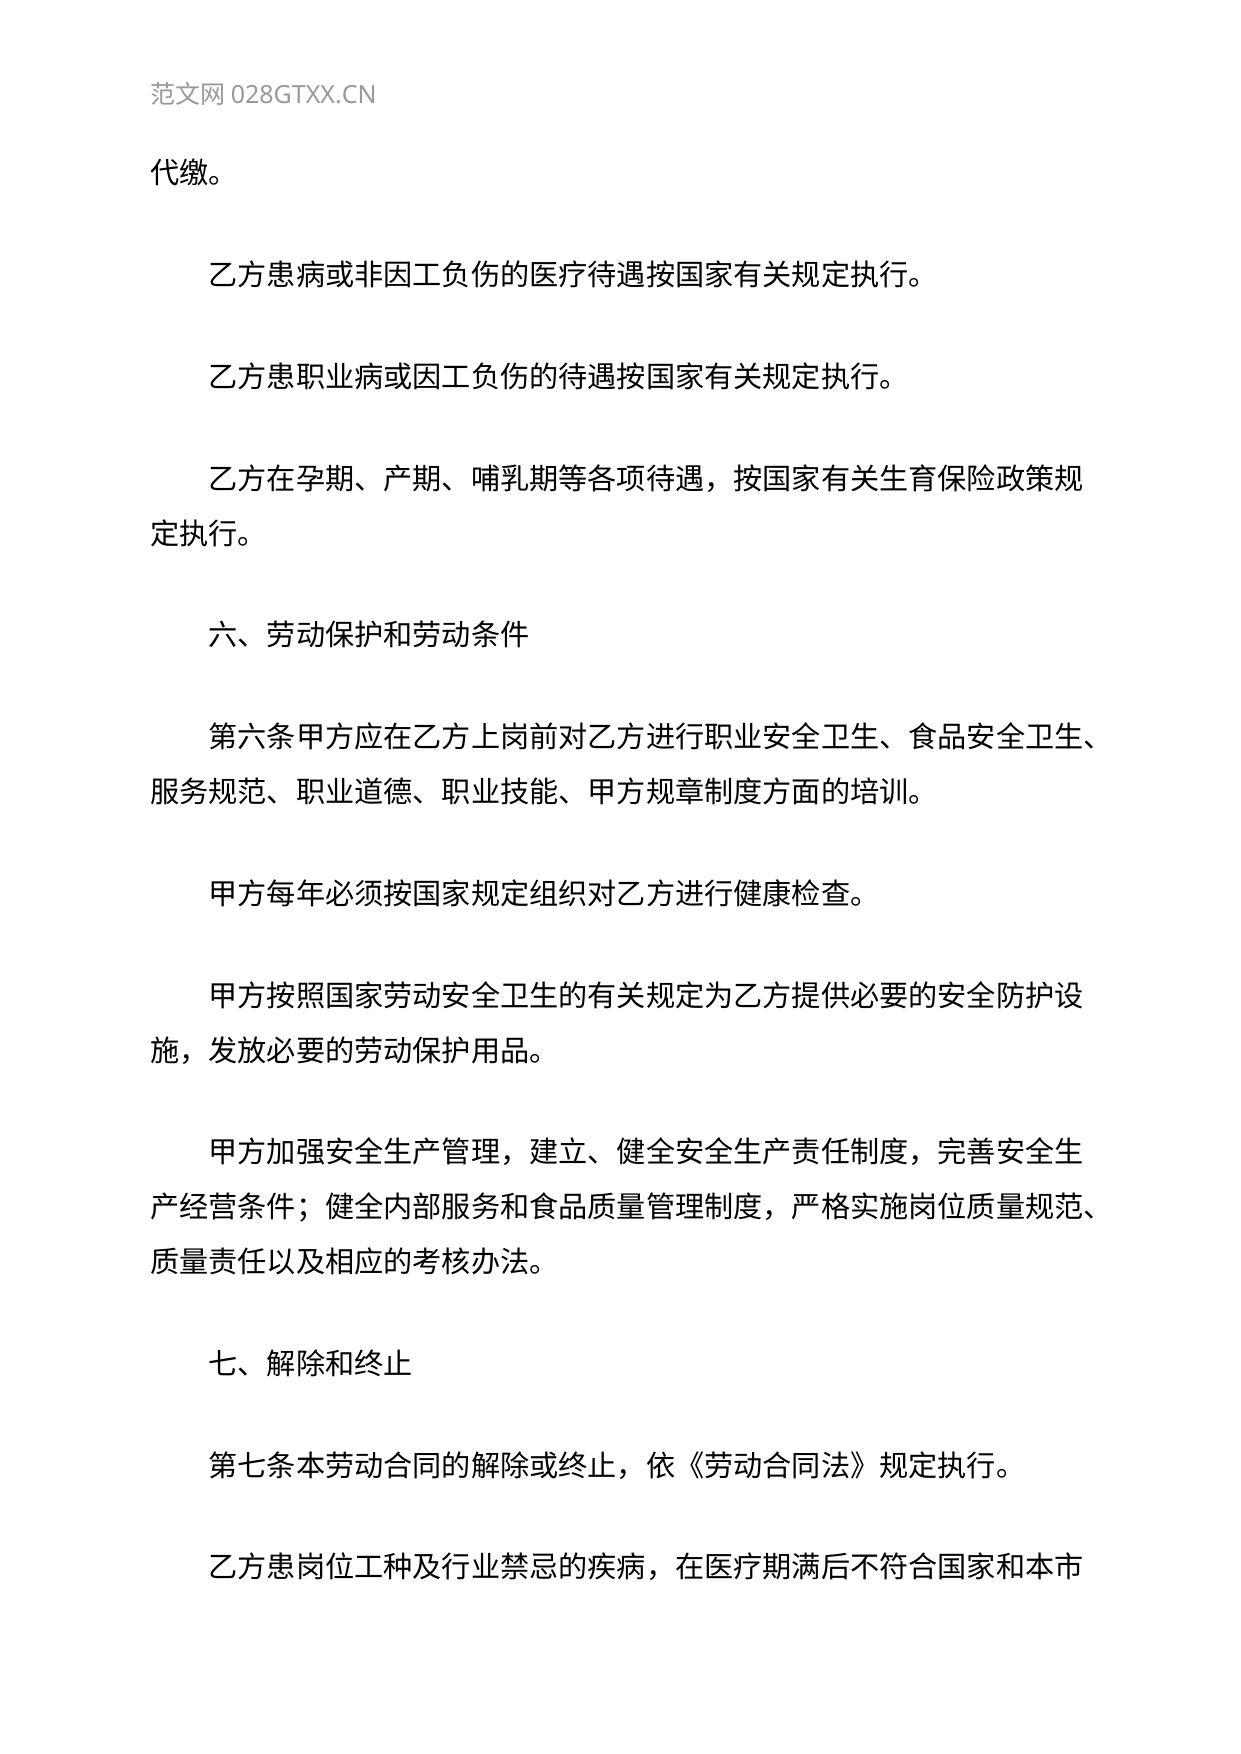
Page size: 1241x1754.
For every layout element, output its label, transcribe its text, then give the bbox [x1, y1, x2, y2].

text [150, 150, 1090, 192]
text 六、劳动保护和劳动条件 [150, 612, 1090, 654]
text 甲方按照国家劳动安全卫生的有关规定为乙方提供必要的安全防护设施，发放必要的劳动保护用品。 [150, 972, 1090, 1069]
text 第六条甲方应在乙方上岗前对乙方进行职业安全卫生、食品安全卫生、服务规范、职业道德、职业技能、甲方规章制度方面的培训。 [150, 714, 1090, 811]
text 乙方在孕期、产期、哺乳期等各项待遇，按国家有关生育保险政策规定执行。 [150, 455, 1090, 552]
text 乙方患职业病或因工负伤的待遇按国家有关规定执行。 [150, 353, 1090, 396]
text 七、解除和终止 [150, 1340, 1090, 1383]
text 乙方患病或非因工负伤的医疗待遇按国家有关规定执行。 [150, 252, 1090, 294]
text 甲方加强安全生产管理，建立、健全安全生产责任制度，完善安全生产经营条件；健全内部服务和食品质量管理制度，严格实施岗位质量规范、质量责任以及相应的考核办法。 [150, 1129, 1090, 1281]
text 甲方每年必须按国家规定组织对乙方进行健康检查。 [150, 870, 1090, 913]
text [150, 1544, 1090, 1586]
text 第七条本劳动合同的解除或终止，依《劳动合同法》规定执行。 [150, 1442, 1090, 1484]
